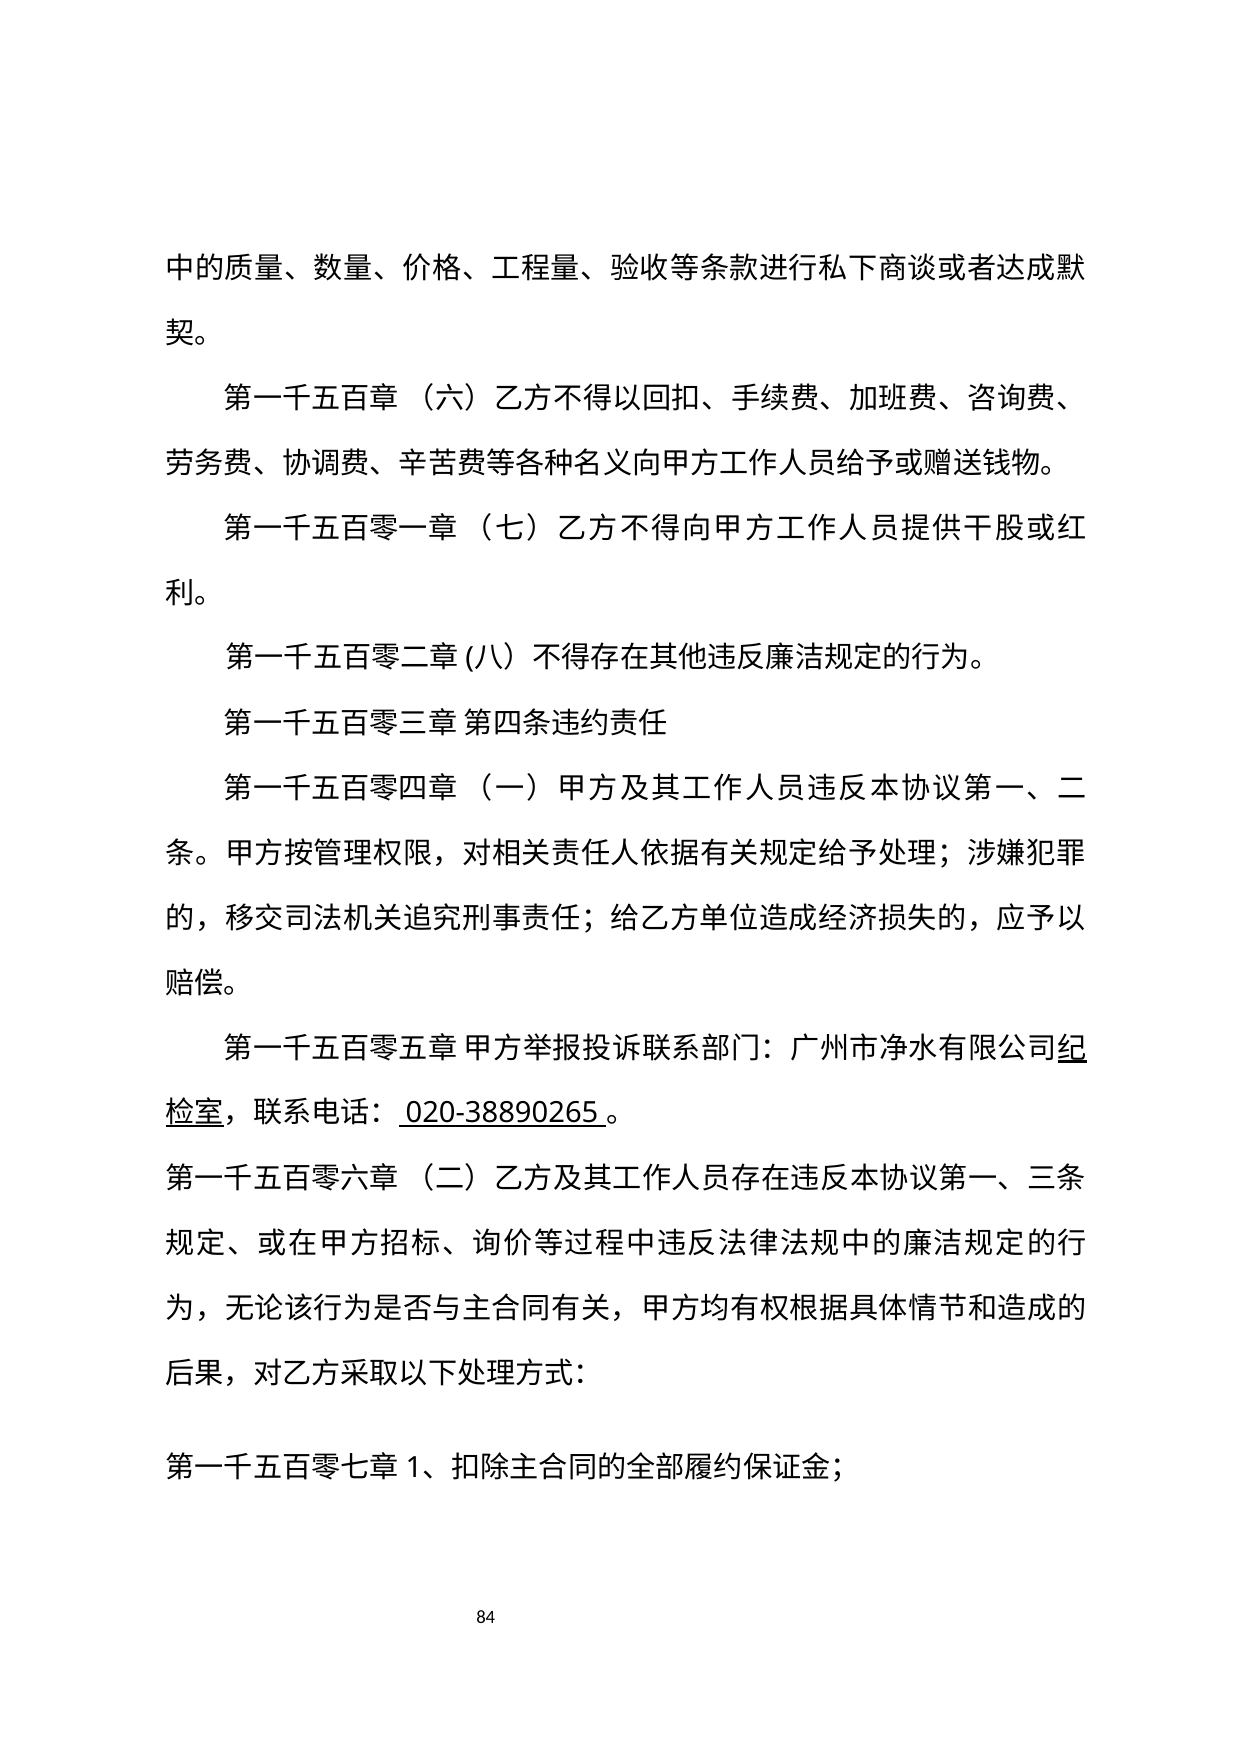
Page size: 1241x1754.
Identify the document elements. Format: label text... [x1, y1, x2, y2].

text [165, 233, 1087, 363]
text （七）乙方不得向甲方工作人员提供干股或红利。 [165, 493, 1087, 623]
text 第四条违约责任 [165, 688, 1087, 753]
text 甲方举报投诉联系部门：广州市净水有限公司纪检室，联系电话： 020-38890265 。 [165, 1013, 1087, 1143]
text （二）乙方及其工作人员存在违反本协议第一、三条规定、或在甲方招标、询价等过程中违反法律法规中的廉洁规定的行为，无论该行为是否与主合同有关，甲方均有权根据具体情节和造成的后果，对乙方采取以下处理方式： [165, 1143, 1087, 1403]
text （六）乙方不得以回扣、手续费、加班费、咨询费、劳务费、协调费、辛苦费等各种名义向甲方工作人员给予或赠送钱物。 [165, 363, 1087, 493]
text (八）不得存在其他违反廉洁规定的行为。 [167, 623, 1087, 688]
text （一）甲方及其工作人员违反本协议第一、二条。甲方按管理权限，对相关责任人依据有关规定给予处理；涉嫌犯罪的，移交司法机关追究刑事责任；给乙方单位造成经济损失的，应予以赔偿。 [165, 753, 1087, 1013]
text 1、扣除主合同的全部履约保证金； [165, 1432, 1087, 1497]
